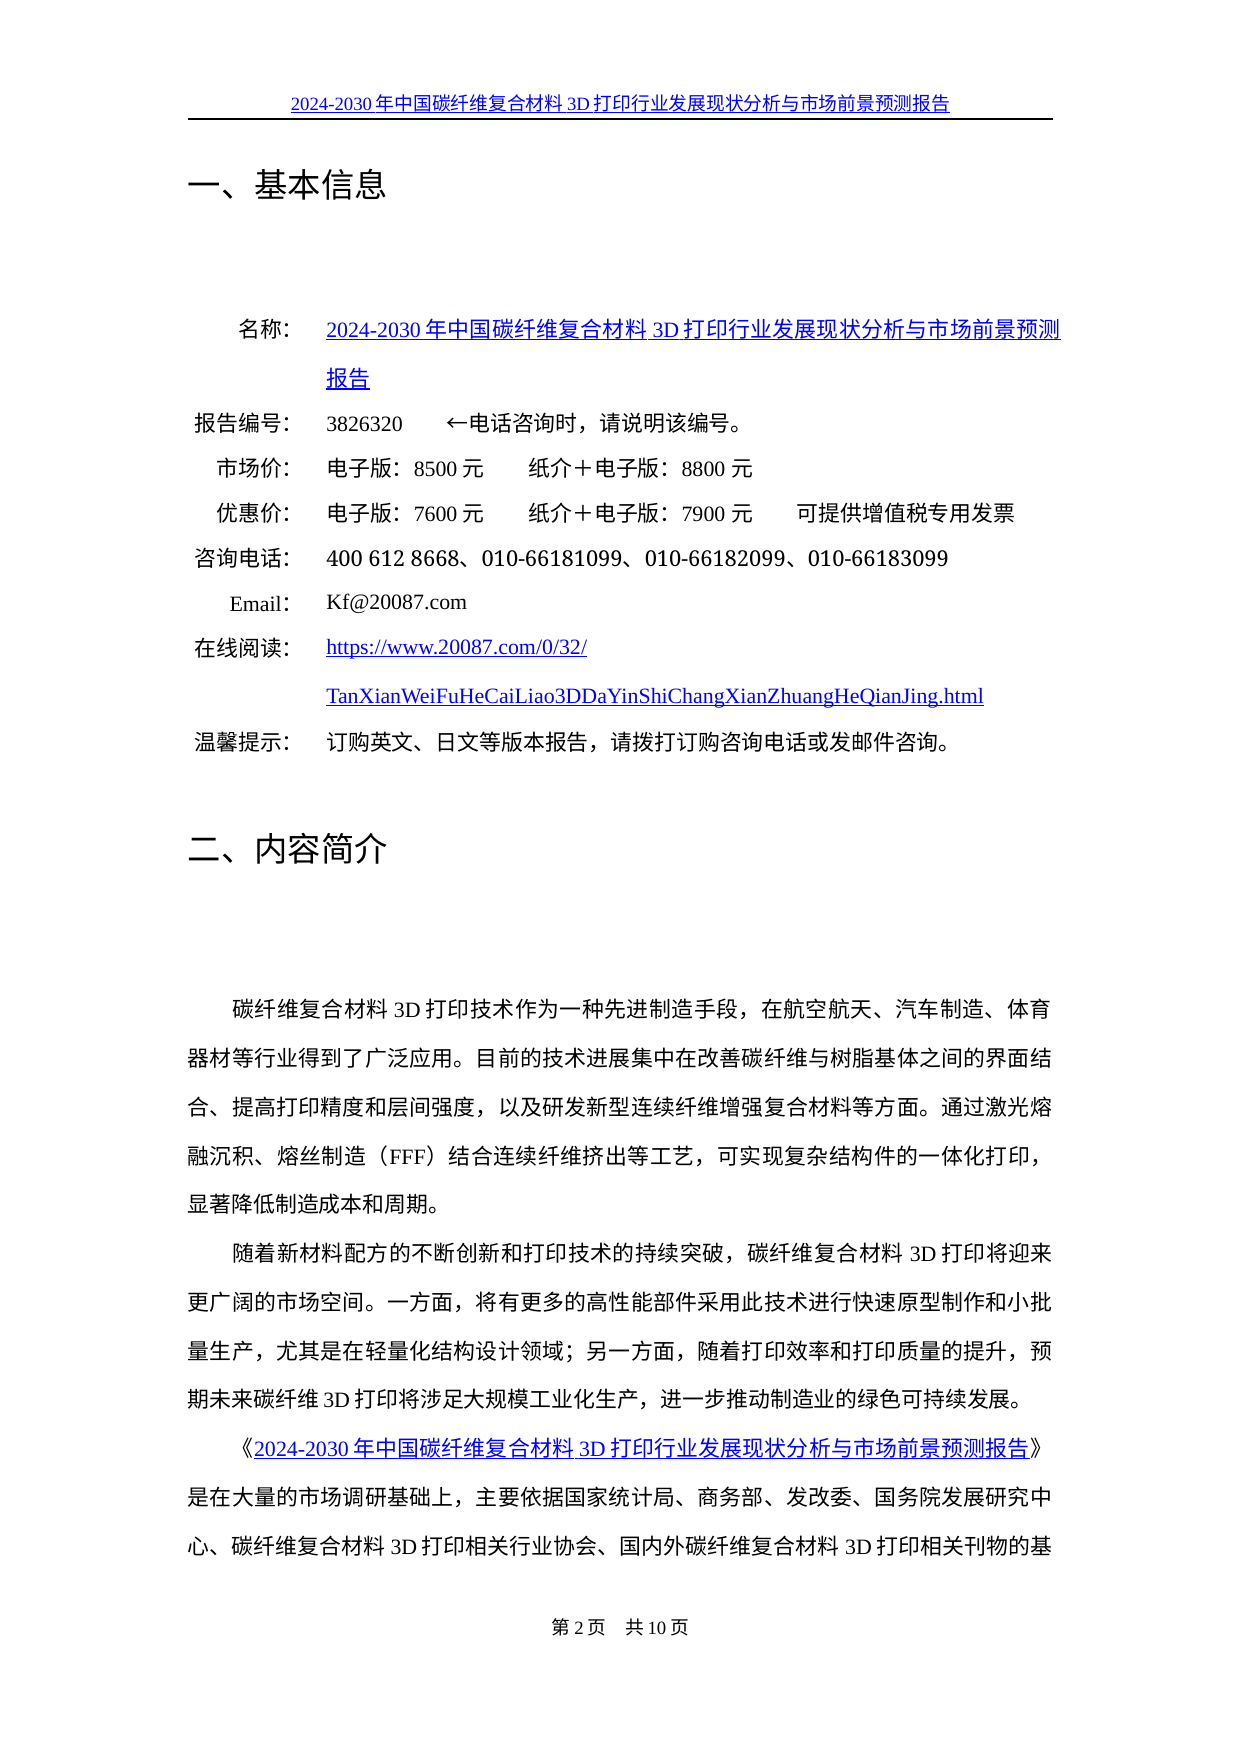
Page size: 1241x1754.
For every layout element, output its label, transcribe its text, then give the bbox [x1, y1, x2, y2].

table_header 2024-2030年中国碳纤维复合材料3D打印行业发展现状分析与市场前景预测报告 [315, 312, 1073, 405]
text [187, 992, 1053, 1561]
table_cell 电子版：8500 元 纸介＋电子版：8800 元 [315, 450, 1073, 495]
table_cell 400 612 8668、010-66181099、010-66182099、010-66183099 [315, 540, 1073, 585]
table_cell Email： [167, 585, 315, 630]
table_cell 报告编号： [167, 405, 315, 450]
table_cell 市场价： [167, 450, 315, 495]
title 二、内容简介 [187, 814, 1053, 879]
table_cell 在线阅读： [167, 630, 315, 724]
table_cell [315, 630, 1073, 724]
table_cell 3826320 ←电话咨询时，请说明该编号。 [315, 405, 1073, 450]
title 一、基本信息 [187, 150, 1053, 215]
table_cell Kf@20087.com [315, 585, 1073, 630]
table_cell 电子版：7600 元 纸介＋电子版：7900 元 可提供增值税专用发票 [315, 495, 1073, 540]
table_header 名称： [167, 312, 315, 405]
table_cell 订购英文、日文等版本报告，请拨打订购咨询电话或发邮件咨询。 [315, 724, 1073, 769]
table_cell 咨询电话： [167, 540, 315, 585]
table_cell 温馨提示： [167, 724, 315, 769]
table_cell 优惠价： [167, 495, 315, 540]
